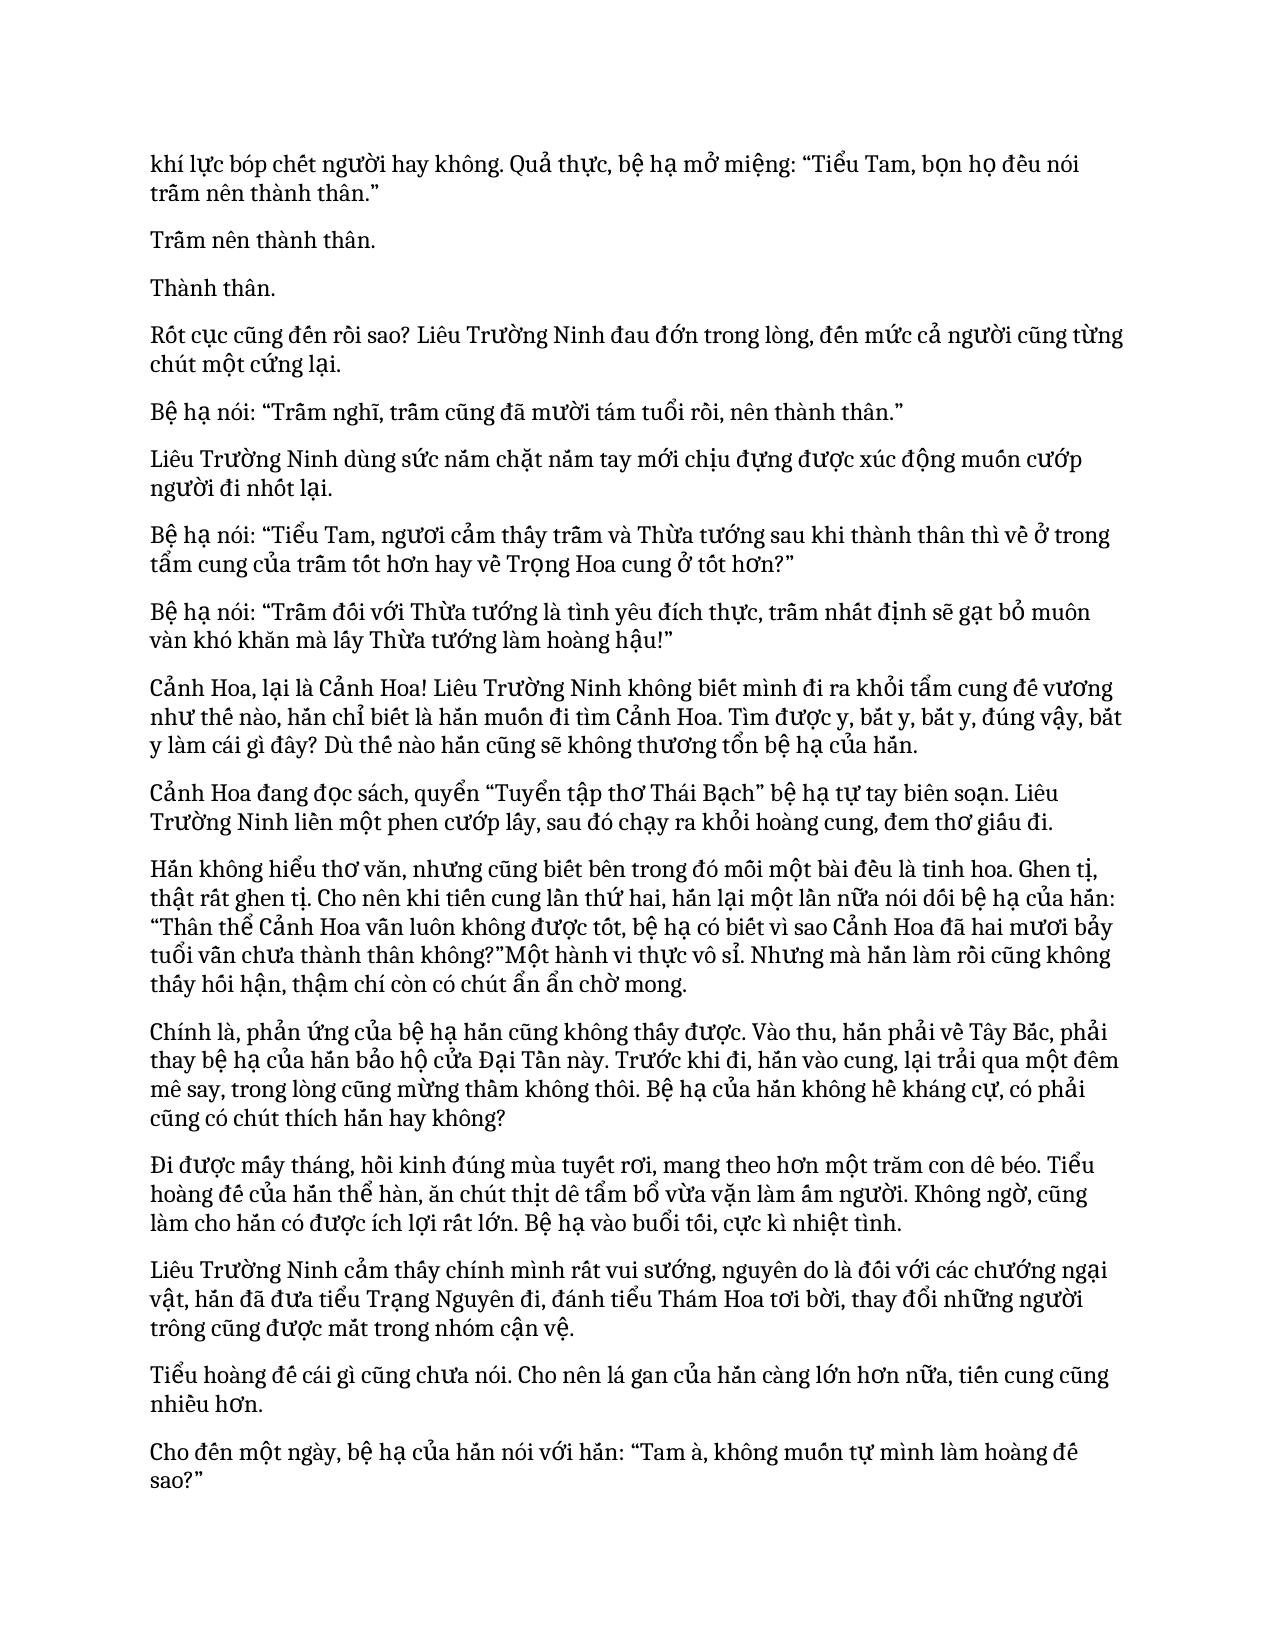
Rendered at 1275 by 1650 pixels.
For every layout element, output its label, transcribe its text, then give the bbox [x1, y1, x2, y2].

text Trẫm nên thành thân. [150, 226, 1125, 255]
text Liêu Trường Ninh cảm thấy chính mình rất vui sướng, nguyên do là đối với các chướng ngại vật, hắn đã đưa tiểu Trạng Nguyên đi, đánh tiểu Thám Hoa tơi bời, thay đổi những người trông cũng được mắt trong nhóm cận vệ. [150, 1256, 1125, 1342]
text Bệ hạ nói: “Tiểu Tam, ngươi cảm thấy trẫm và Thừa tướng sau khi thành thân thì về ở trong tẩm cung của trẫm tốt hơn hay về Trọng Hoa cung ở tốt hơn?” [150, 521, 1125, 579]
text Cảnh Hoa, lại là Cảnh Hoa! Liêu Trường Ninh không biết mình đi ra khỏi tẩm cung đế vương như thế nào, hắn chỉ biết là hắn muốn đi tìm Cảnh Hoa. Tìm được y, bắt y, bắt y, đúng vậy, bắt y làm cái gì đây? Dù thế nào hắn cũng sẽ không thương tổn bệ hạ của hắn. [150, 674, 1125, 760]
text Hắn không hiểu thơ văn, nhưng cũng biết bên trong đó mỗi một bài đều là tinh hoa. Ghen tị, thật rất ghen tị. Cho nên khi tiến cung lần thứ hai, hắn lại một lần nữa nói dối bệ hạ của hắn: “Thân thể Cảnh Hoa vẫn luôn không được tốt, bệ hạ có biết vì sao Cảnh Hoa đã hai mươi bảy tuổi vẫn chưa thành thân không?”Một hành vi thực vô sỉ. Nhưng mà hắn làm rồi cũng không thấy hối hận, thậm chí còn có chút ẩn ẩn chờ mong. [150, 855, 1125, 999]
text Chính là, phản ứng của bệ hạ hắn cũng không thấy được. Vào thu, hắn phải về Tây Bắc, phải thay bệ hạ của hắn bảo hộ cửa Đại Tần này. Trước khi đi, hắn vào cung, lại trải qua một đêm mê say, trong lòng cũng mừng thầm không thôi. Bệ hạ của hắn không hề kháng cự, có phải cũng có chút thích hắn hay không? [150, 1017, 1125, 1132]
text Cảnh Hoa đang đọc sách, quyển “Tuyển tập thơ Thái Bạch” bệ hạ tự tay biên soạn. Liêu Trường Ninh liền một phen cướp lấy, sau đó chạy ra khỏi hoàng cung, đem thơ giấu đi. [150, 779, 1125, 836]
text Rốt cục cũng đến rồi sao? Liêu Trường Ninh đau đớn trong lòng, đến mức cả người cũng từng chút một cứng lại. [150, 321, 1125, 379]
text Cho đến một ngày, bệ hạ của hắn nói với hắn: “Tam à, không muốn tự mình làm hoàng đế sao?” [150, 1437, 1125, 1495]
text Đi được mấy tháng, hồi kinh đúng mùa tuyết rơi, mang theo hơn một trăm con dê béo. Tiểu hoàng đế của hắn thể hàn, ăn chút thịt dê tẩm bổ vừa vặn làm ấm người. Không ngờ, cũng làm cho hắn có được ích lợi rất lớn. Bệ hạ vào buổi tối, cực kì nhiệt tình. [150, 1151, 1125, 1237]
text Tiểu hoàng đế cái gì cũng chưa nói. Cho nên lá gan của hắn càng lớn hơn nữa, tiến cung cũng nhiều hơn. [150, 1361, 1125, 1419]
text Thành thân. [150, 274, 1125, 302]
text Bệ hạ nói: “Trẫm đối với Thừa tướng là tình yêu đích thực, trẫm nhất định sẽ gạt bỏ muôn vàn khó khăn mà lấy Thừa tướng làm hoàng hậu!” [150, 597, 1125, 655]
text Liêu Trường Ninh dùng sức nắm chặt nắm tay mới chịu đựng được xúc động muốn cướp người đi nhốt lại. [150, 445, 1125, 502]
text Bệ hạ nói: “Trẫm nghĩ, trẫm cũng đã mười tám tuổi rồi, nên thành thân.” [150, 397, 1125, 426]
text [150, 150, 1125, 207]
